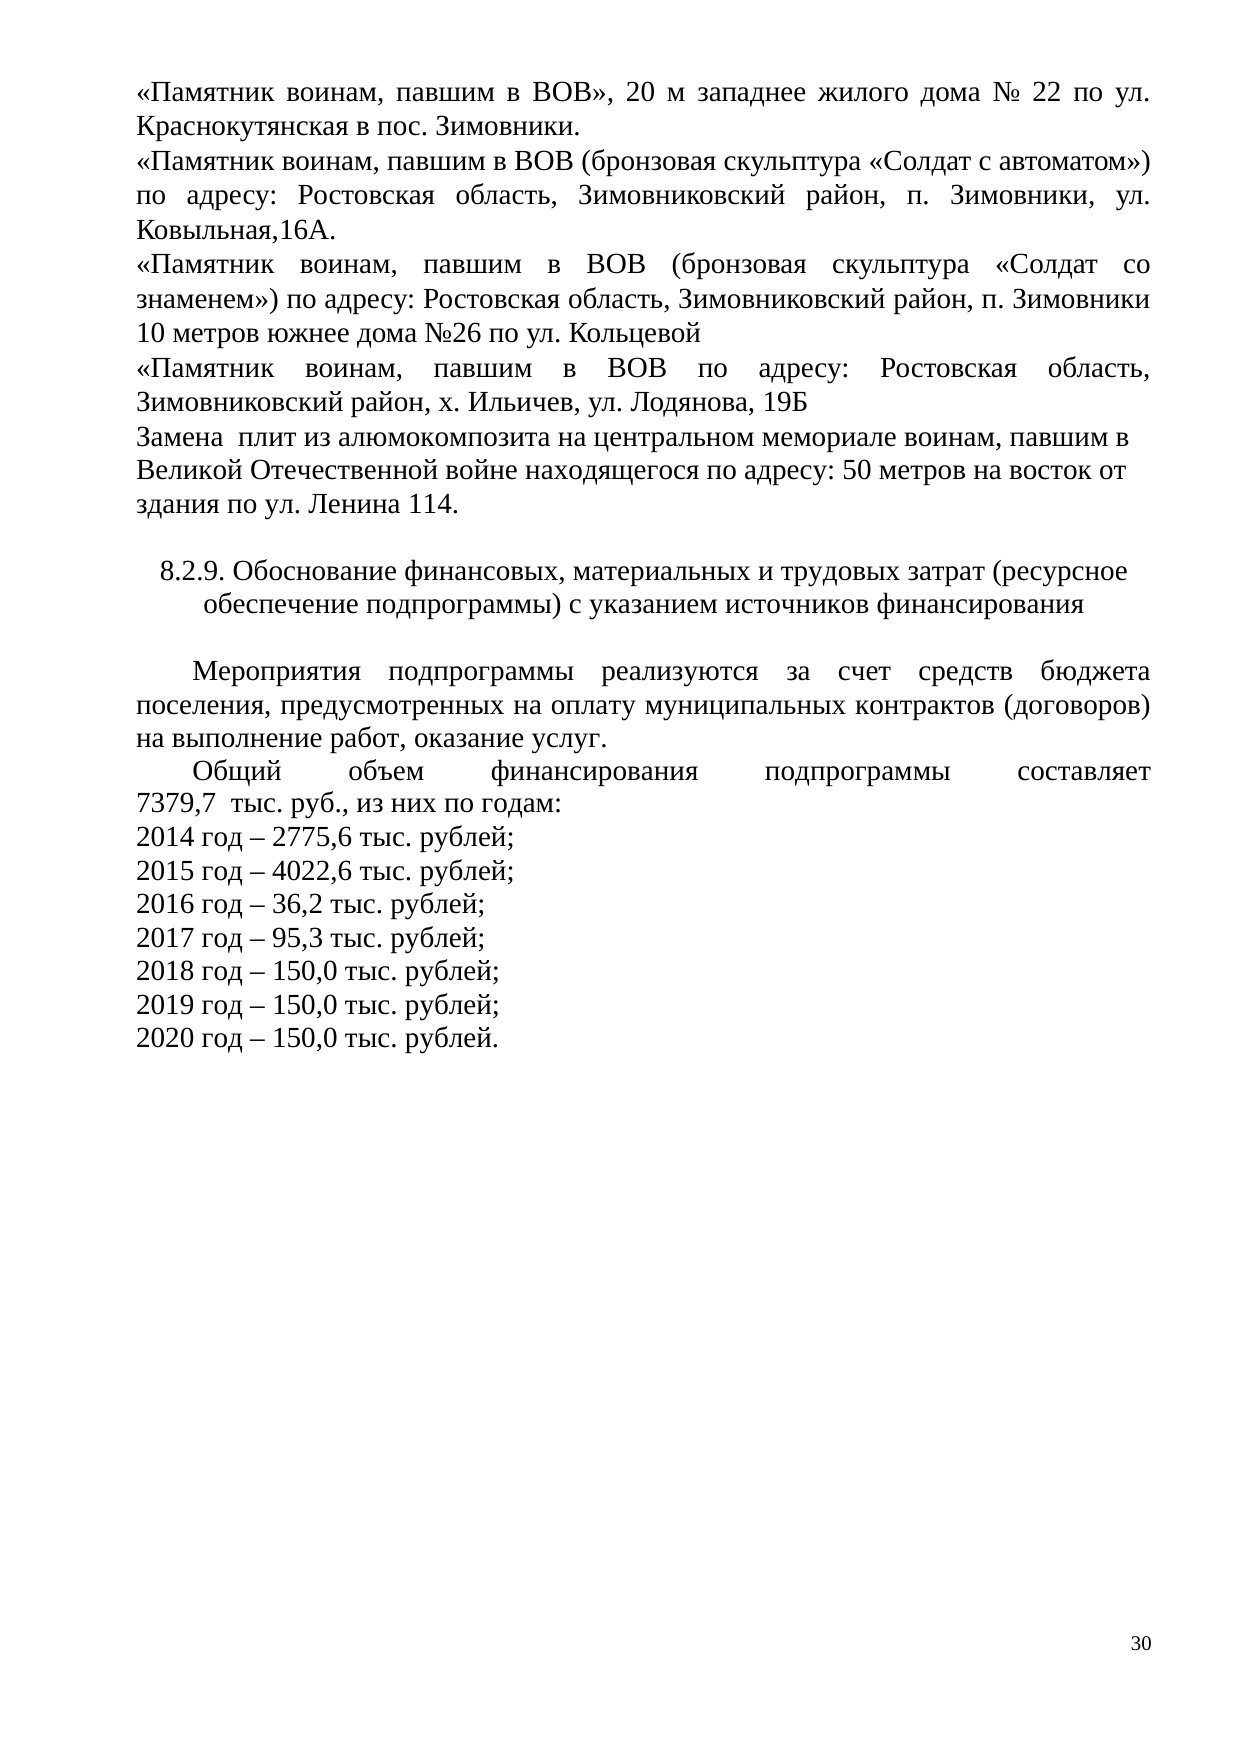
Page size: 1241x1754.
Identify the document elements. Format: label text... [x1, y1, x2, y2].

text «Памятник воинам, павшим в ВОВ (бронзовая скульптура «Солдат с автоматом») по адресу: Ростовская область, Зимовниковский район, п. Зимовники, ул. Ковыльная,16А. [136, 143, 1152, 245]
text «Памятник воинам, павшим в ВОВ», 20 м западнее жилого дома № 22 по ул. Краснокутянская в пос. Зимовники. [136, 74, 1152, 142]
text Мероприятия подпрограммы реализуются за счет средств бюджета поселения, предусмотренных на оплату муниципальных контрактов (договоров) на выполнение работ, оказание услуг. [136, 653, 1152, 754]
text 8.2.9. Обоснование финансовых, материальных и трудовых затрат (ресурсное обеспечение подпрограммы) с указанием источников финансирования [136, 553, 1152, 620]
text 2020 год – 150,0 тыс. рублей. [136, 1020, 1152, 1054]
text 2019 год – 150,0 тыс. рублей; [136, 987, 1152, 1020]
text «Памятник воинам, павшим в ВОВ (бронзовая скульптура «Солдат со знаменем») по адресу: Ростовская область, Зимовниковский район, п. Зимовники 10 метров южнее дома №26 по ул. Кольцевой [136, 246, 1152, 349]
text 2016 год – 36,2 тыс. рублей; [136, 886, 1152, 920]
text «Памятник воинам, павшим в ВОВ по адресу: Ростовская область, Зимовниковский район, х. Ильичев, ул. Лодянова, 19Б [136, 350, 1152, 418]
text Замена плит из алюмокомпозита на центральном мемориале воинам, павшим в Великой Отечественной войне находящегося по адресу: 50 метров на восток от здания по ул. Ленина 114. [136, 419, 1152, 519]
text 2015 год – 4022,6 тыс. рублей; [136, 853, 1152, 886]
text 2014 год – 2775,6 тыс. рублей; [136, 819, 1152, 853]
text Общий объем финансирования подпрограммы составляет 7379,7 тыс. руб., из них по годам: [136, 754, 1152, 819]
text 2018 год – 150,0 тыс. рублей; [136, 953, 1152, 987]
text 2017 год – 95,3 тыс. рублей; [136, 920, 1152, 953]
